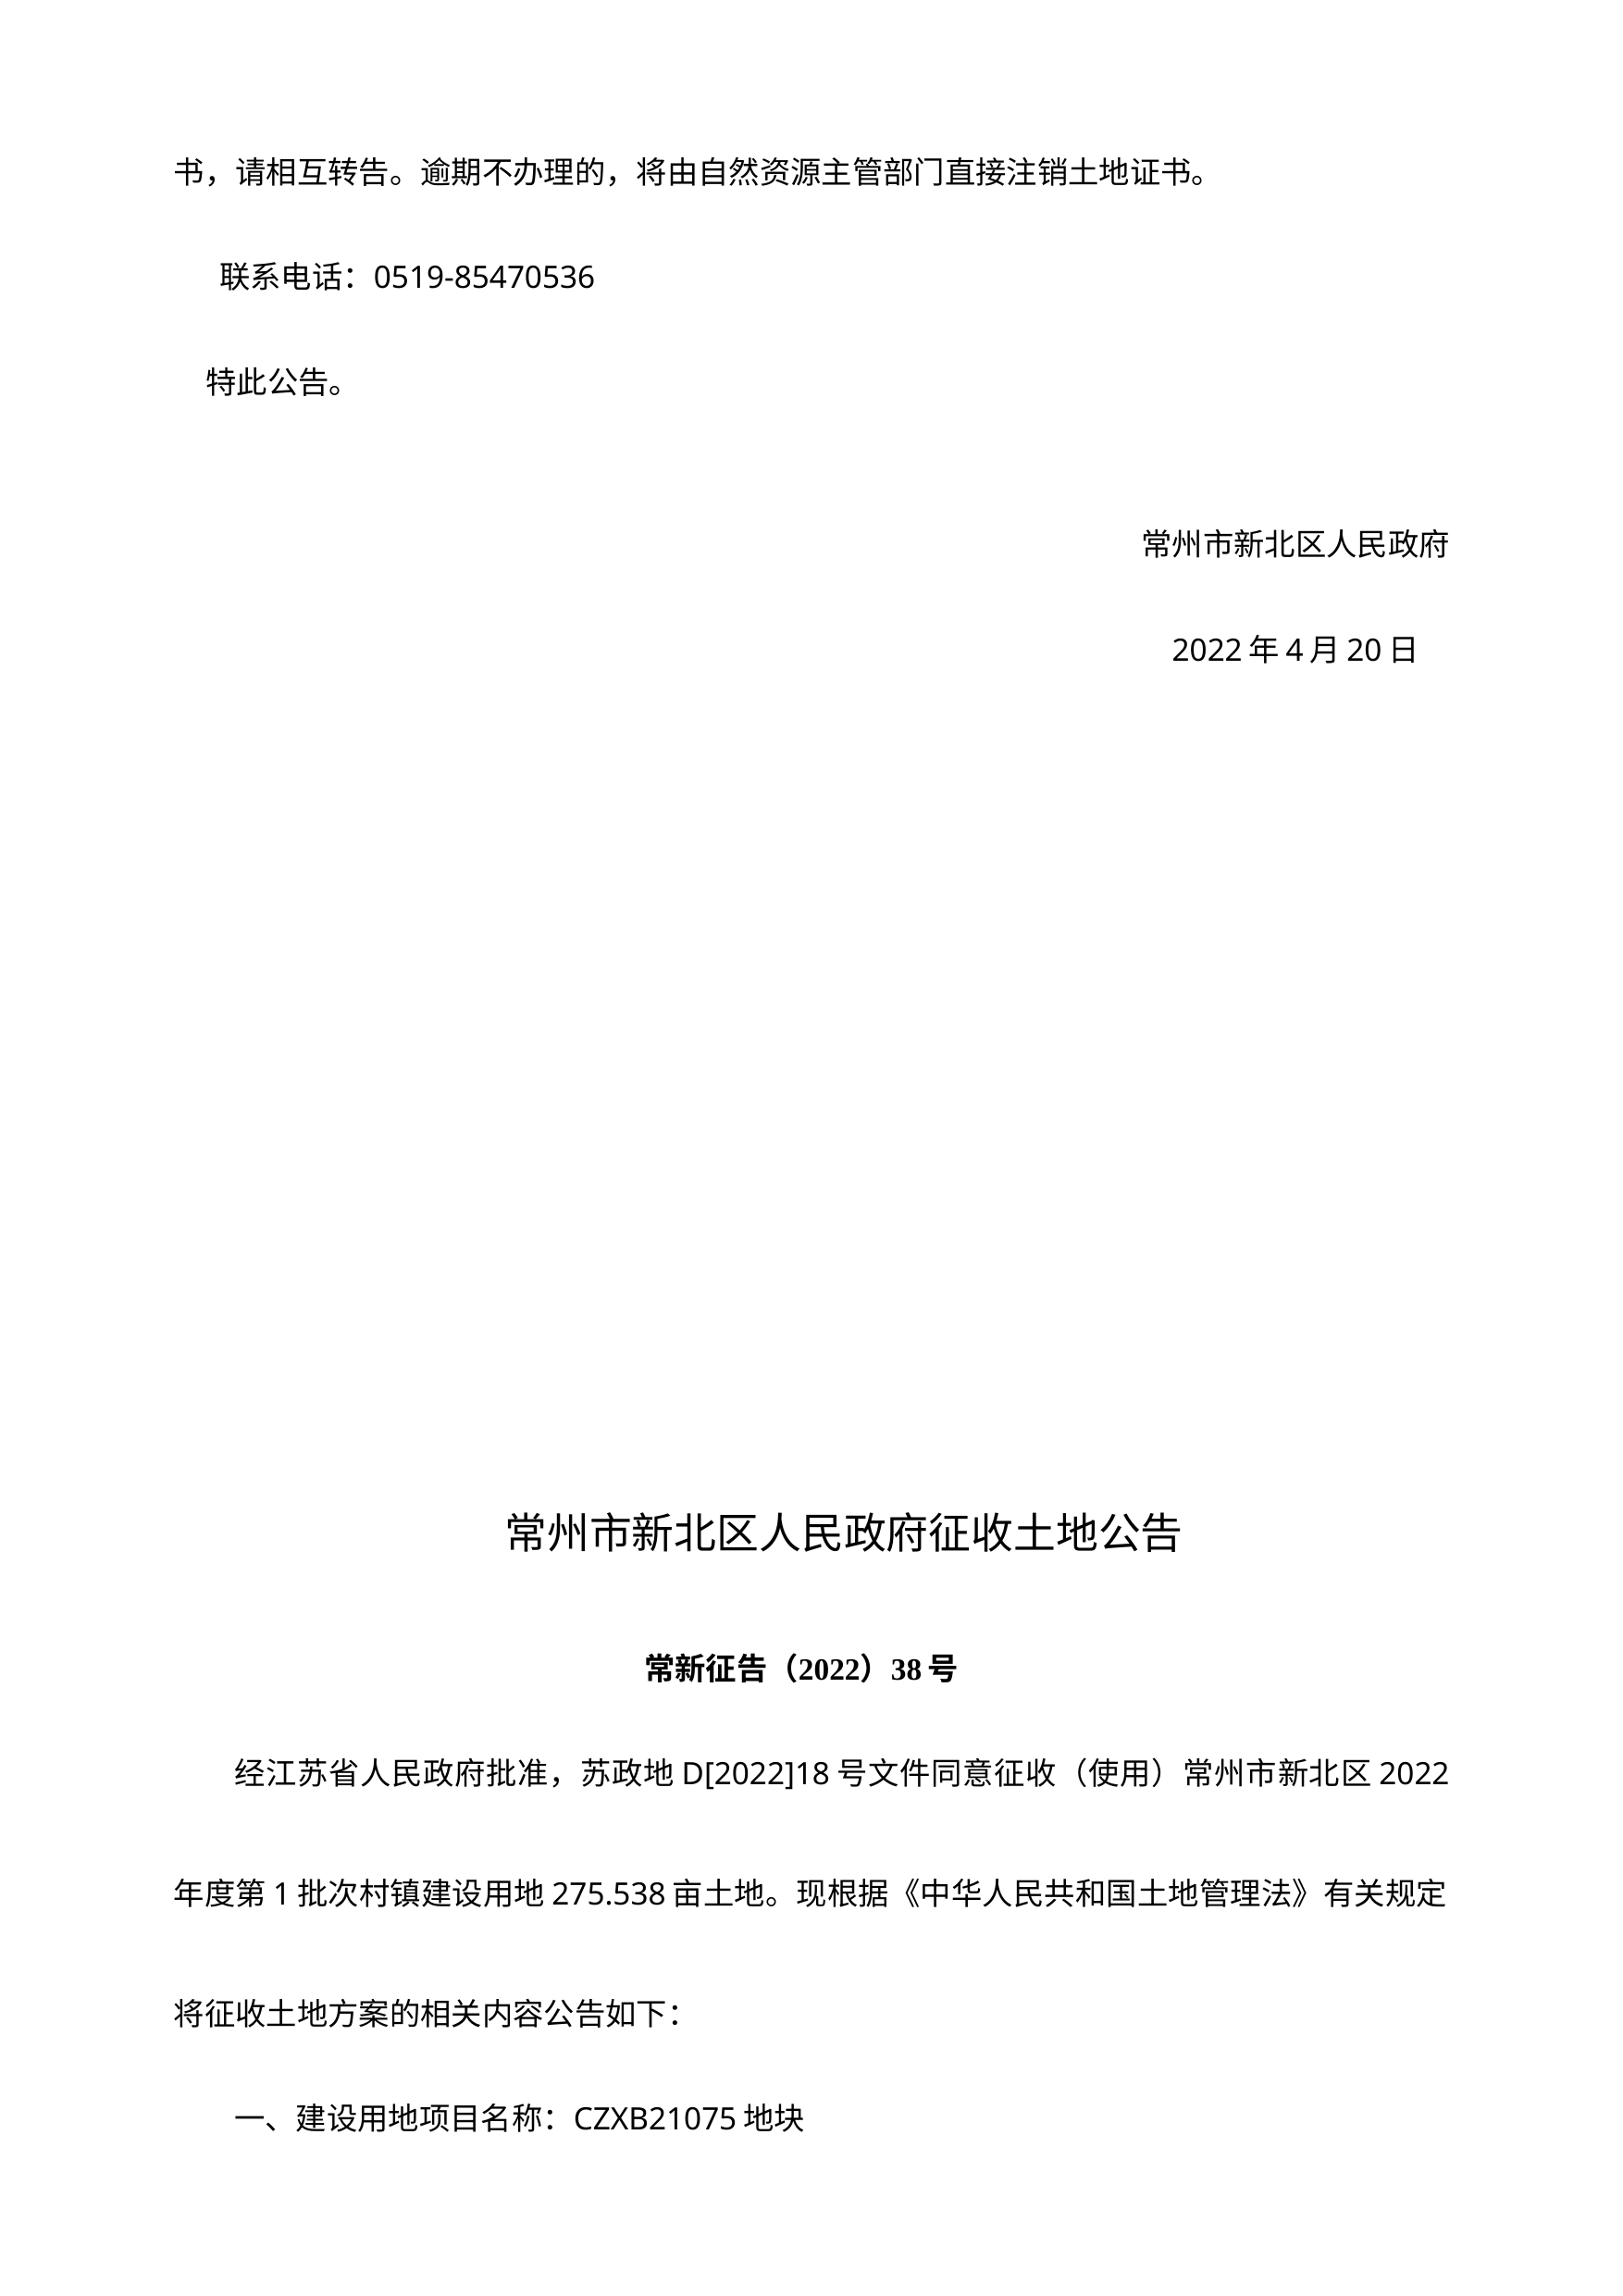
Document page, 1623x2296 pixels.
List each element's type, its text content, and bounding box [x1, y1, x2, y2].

text 一、建设用地项目名称：CZXB21075地块 [173, 2087, 1449, 2147]
text 2022年4月20日 [173, 617, 1419, 677]
text 常新征告（2022）38号 [173, 1636, 1429, 1696]
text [173, 140, 1449, 200]
text 联系电话：0519-85470536 [173, 244, 1449, 304]
text 常州市新北区人民政府 [173, 513, 1449, 573]
text 经江苏省人民政府批准，苏政地D[2022]18号文件同意征收（使用）常州市新北区2022年度第1批次村镇建设用地275.538亩土地。现根据《中华人民共和国土地管理法》有关规定将征收土地方案的相关内容公告如下： [173, 1742, 1449, 2042]
text 常州市新北区人民政府征收土地公告 [173, 1484, 1429, 1575]
text 特此公告。 [173, 350, 1449, 410]
